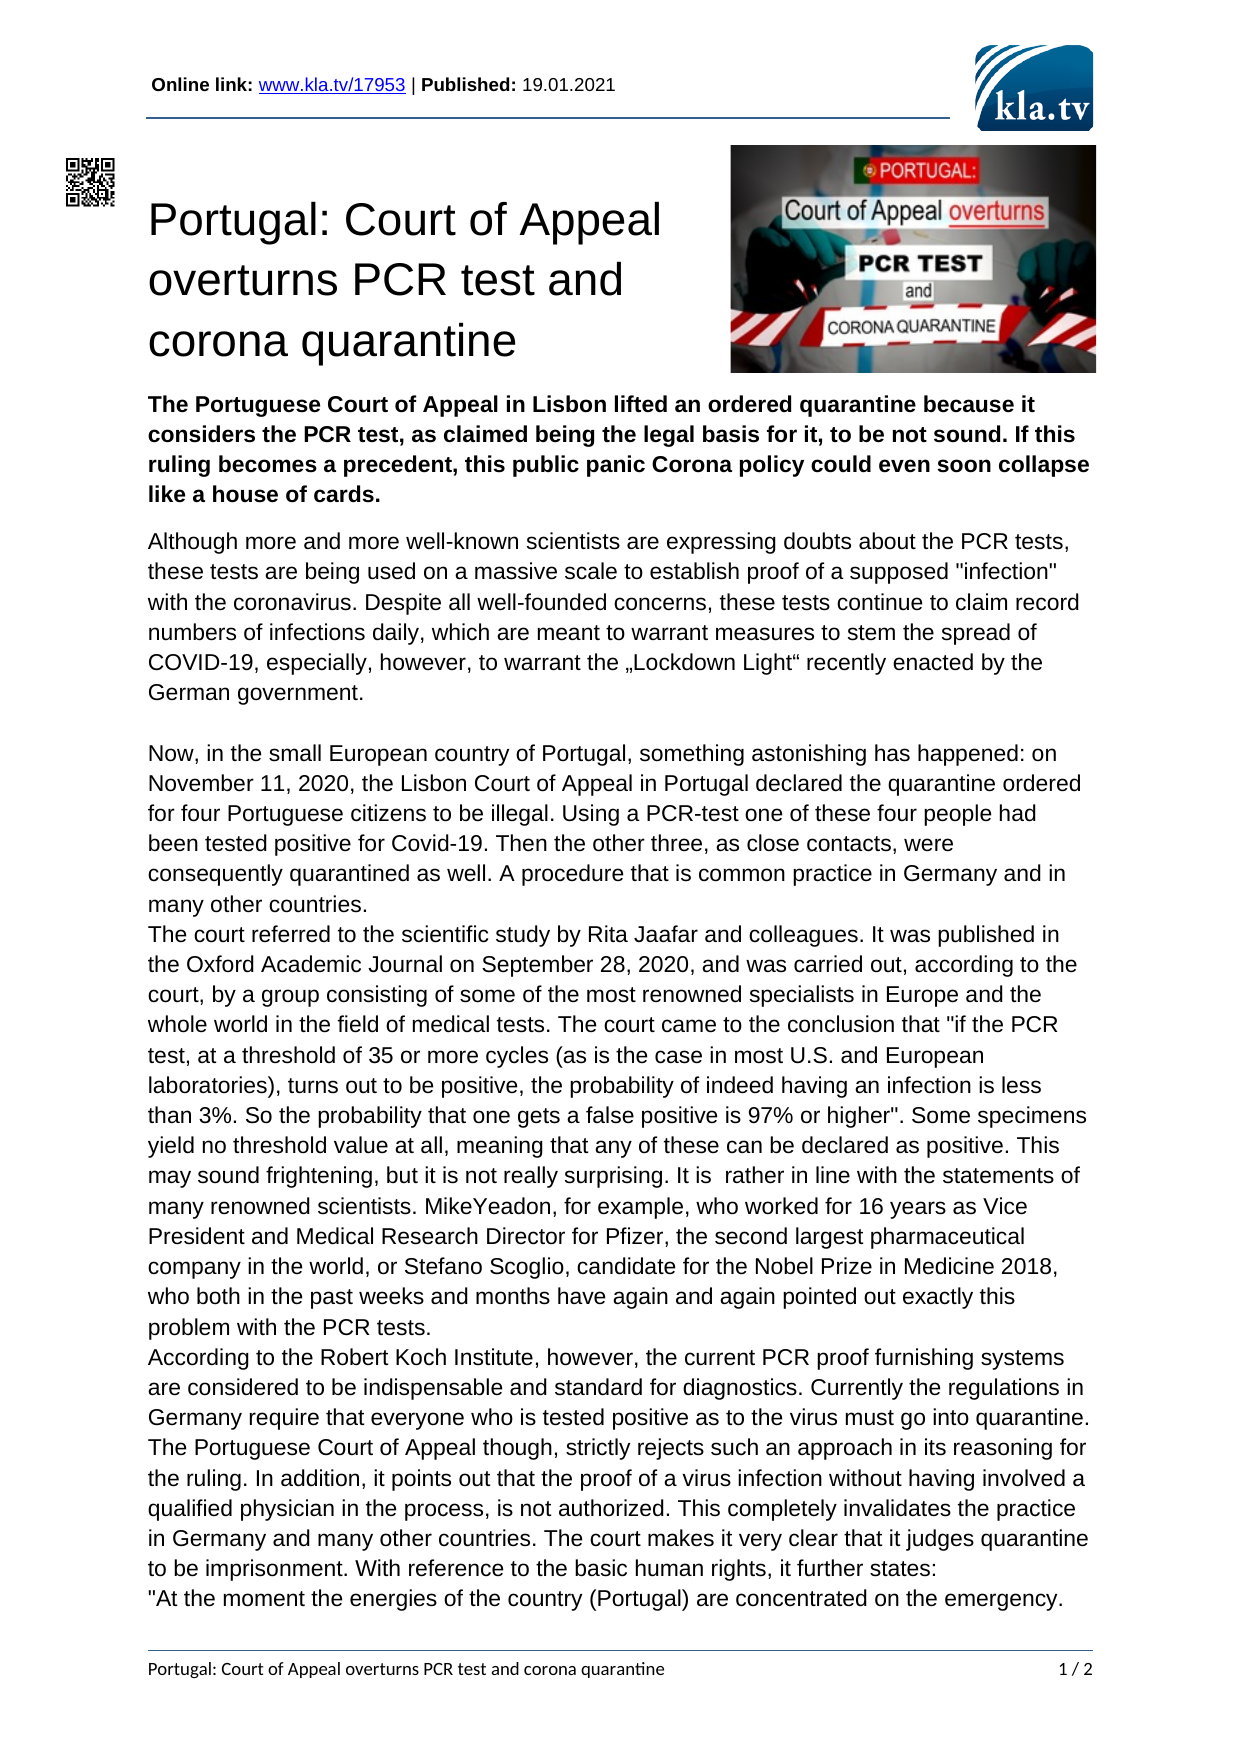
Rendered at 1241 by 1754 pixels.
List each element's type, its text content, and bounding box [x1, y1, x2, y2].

text The Portuguese Court of Appeal in Lisbon lifted an ordered quarantine because it considers the PCR test, as claimed being the legal basis for it, to be not sound. If this ruling becomes a precedent, this public panic Corona policy could even soon collapse like a house of cards. [148, 391, 1093, 507]
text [148, 528, 1093, 1612]
text Portugal: Court of Appeal overturns PCR test and corona quarantine [148, 192, 1093, 366]
